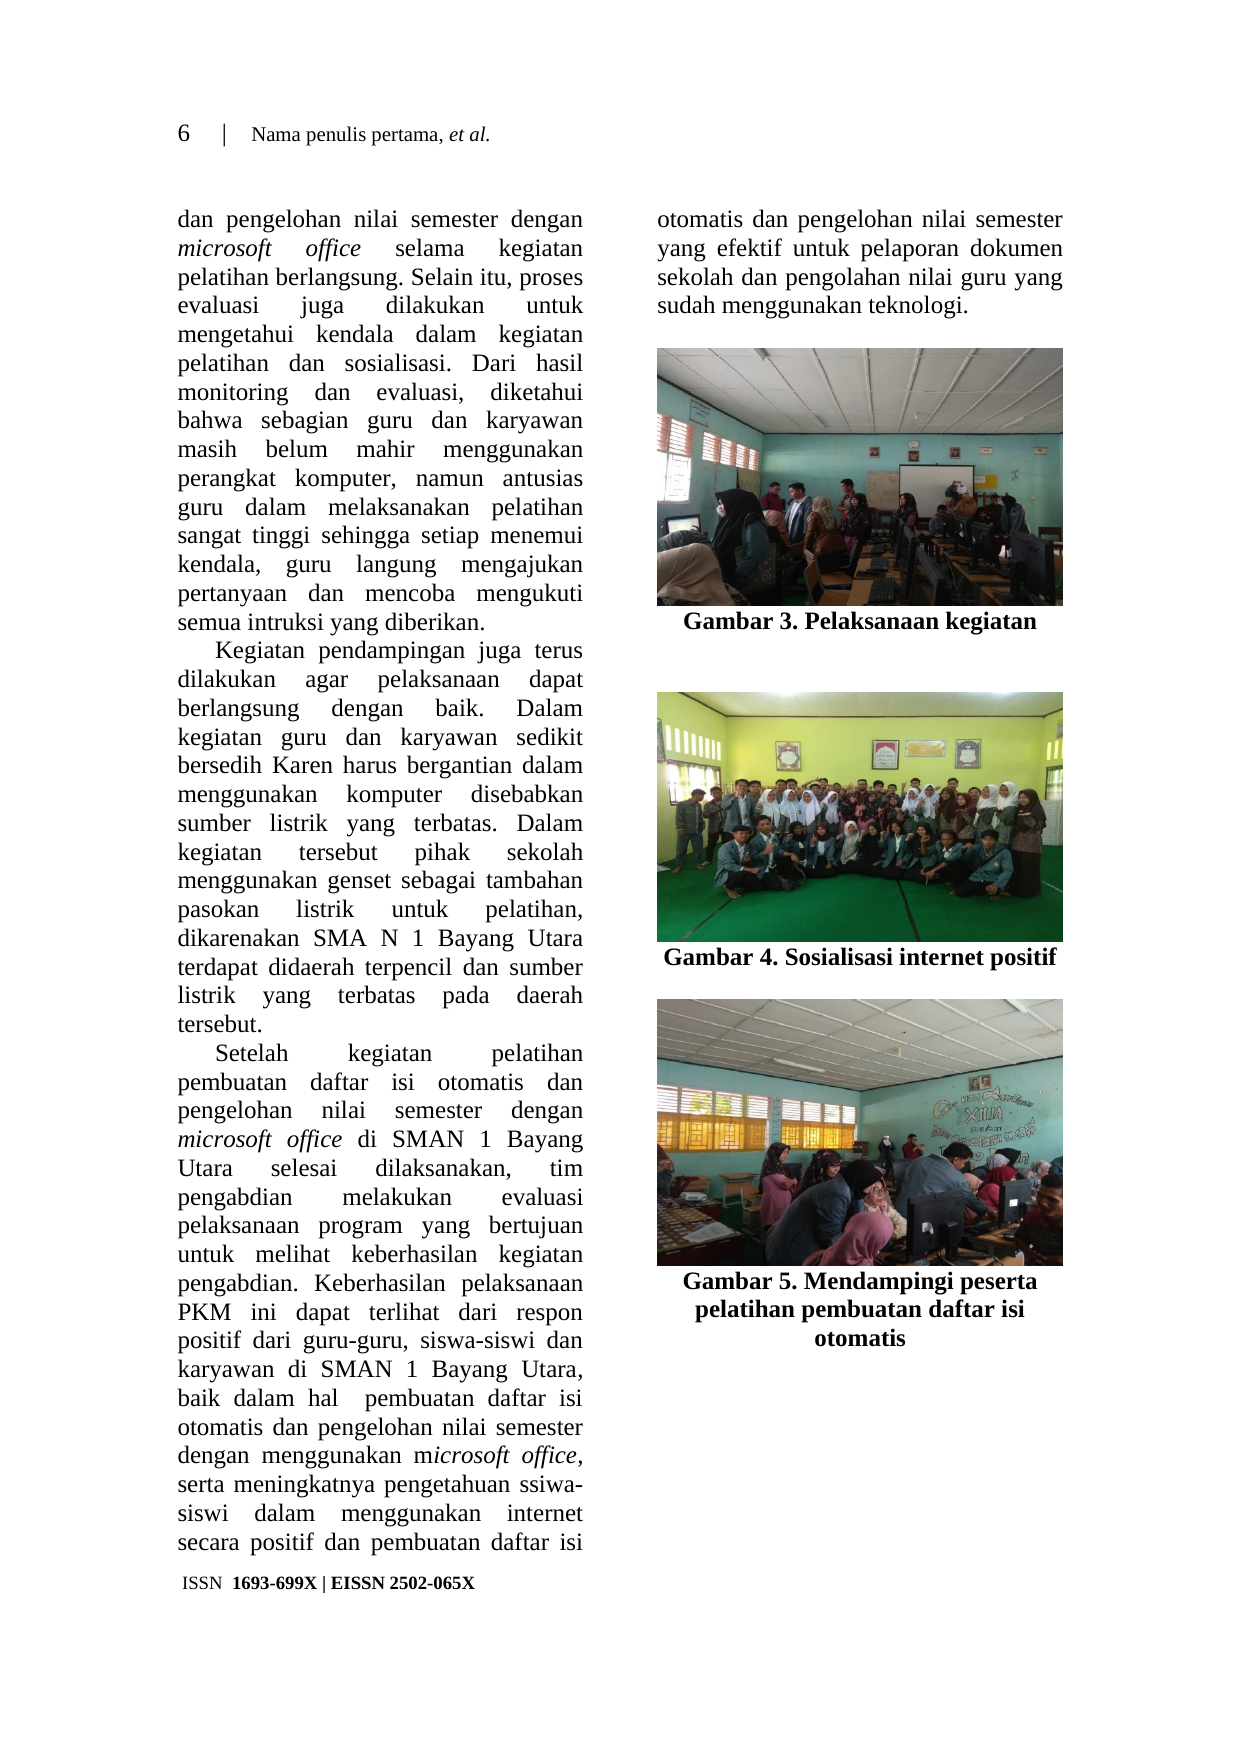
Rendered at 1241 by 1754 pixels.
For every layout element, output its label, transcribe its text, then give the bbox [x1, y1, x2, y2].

text Gambar 3. Pelaksanaan kegiatan [657, 606, 1063, 634]
picture [657, 692, 1063, 942]
text Gambar 5. Mendampingi peserta pelatihan pembuatan daftar isi otomatis [657, 1266, 1063, 1352]
picture [657, 348, 1063, 606]
text Kegiatan pendampingan juga terus dilakukan agar pelaksanaan dapat berlangsung dengan baik. Dalam kegiatan guru dan karyawan sedikit bersedih Karen harus bergantian dalam menggunakan komputer disebabkan sumber listrik yang terbatas. Dalam kegiatan tersebut pihak sekolah menggunakan genset sebagai tambahan pasokan listrik untuk pelatihan, dikarenakan SMA N 1 Bayang Utara terdapat didaerah terpencil dan sumber listrik yang terbatas pada daerah tersebut. [177, 636, 583, 1038]
text Setelah kegiatan pelatihan pembuatan daftar isi otomatis dan pengelohan nilai semester dengan microsoft office di SMAN 1 Bayang Utara selesai dilaksanakan, tim pengabdian melakukan evaluasi pelaksanaan program yang bertujuan untuk melihat keberhasilan kegiatan pengabdian. Keberhasilan pelaksanaan PKM ini dapat terlihat dari respon positif dari guru-guru, siswa-siswi dan karyawan di SMAN 1 Bayang Utara, baik dalam hal pembuatan daftar isi otomatis dan pengelohan nilai semester dengan menggunakan microsoft office, serta meningkatnya pengetahuan ssiwa-siswi dalam menggunakan internet secara positif dan pembuatan daftar isi otomatis dan pengelohan nilai semester yang efektif untuk pelaporan dokumen sekolah dan pengolahan nilai guru yang sudah menggunakan teknologi. [177, 1038, 583, 1556]
picture [657, 999, 1063, 1266]
text Setelah kegiatan pelatihan pembuatan daftar isi otomatis dan pengelohan nilai semester dengan microsoft office di SMAN 1 Bayang Utara selesai dilaksanakan, tim pengabdian melakukan evaluasi pelaksanaan program yang bertujuan untuk melihat keberhasilan kegiatan pengabdian. Keberhasilan pelaksanaan PKM ini dapat terlihat dari respon positif dari guru-guru, siswa-siswi dan karyawan di SMAN 1 Bayang Utara, baik dalam hal pembuatan daftar isi otomatis dan pengelohan nilai semester dengan menggunakan microsoft office, serta meningkatnya pengetahuan ssiwa-siswi dalam menggunakan internet secara positif dan pembuatan daftar isi otomatis dan pengelohan nilai semester yang efektif untuk pelaporan dokumen sekolah dan pengolahan nilai guru yang sudah menggunakan teknologi. [657, 204, 1063, 319]
text Gambar 4. Sosialisasi internet positif [657, 942, 1063, 971]
